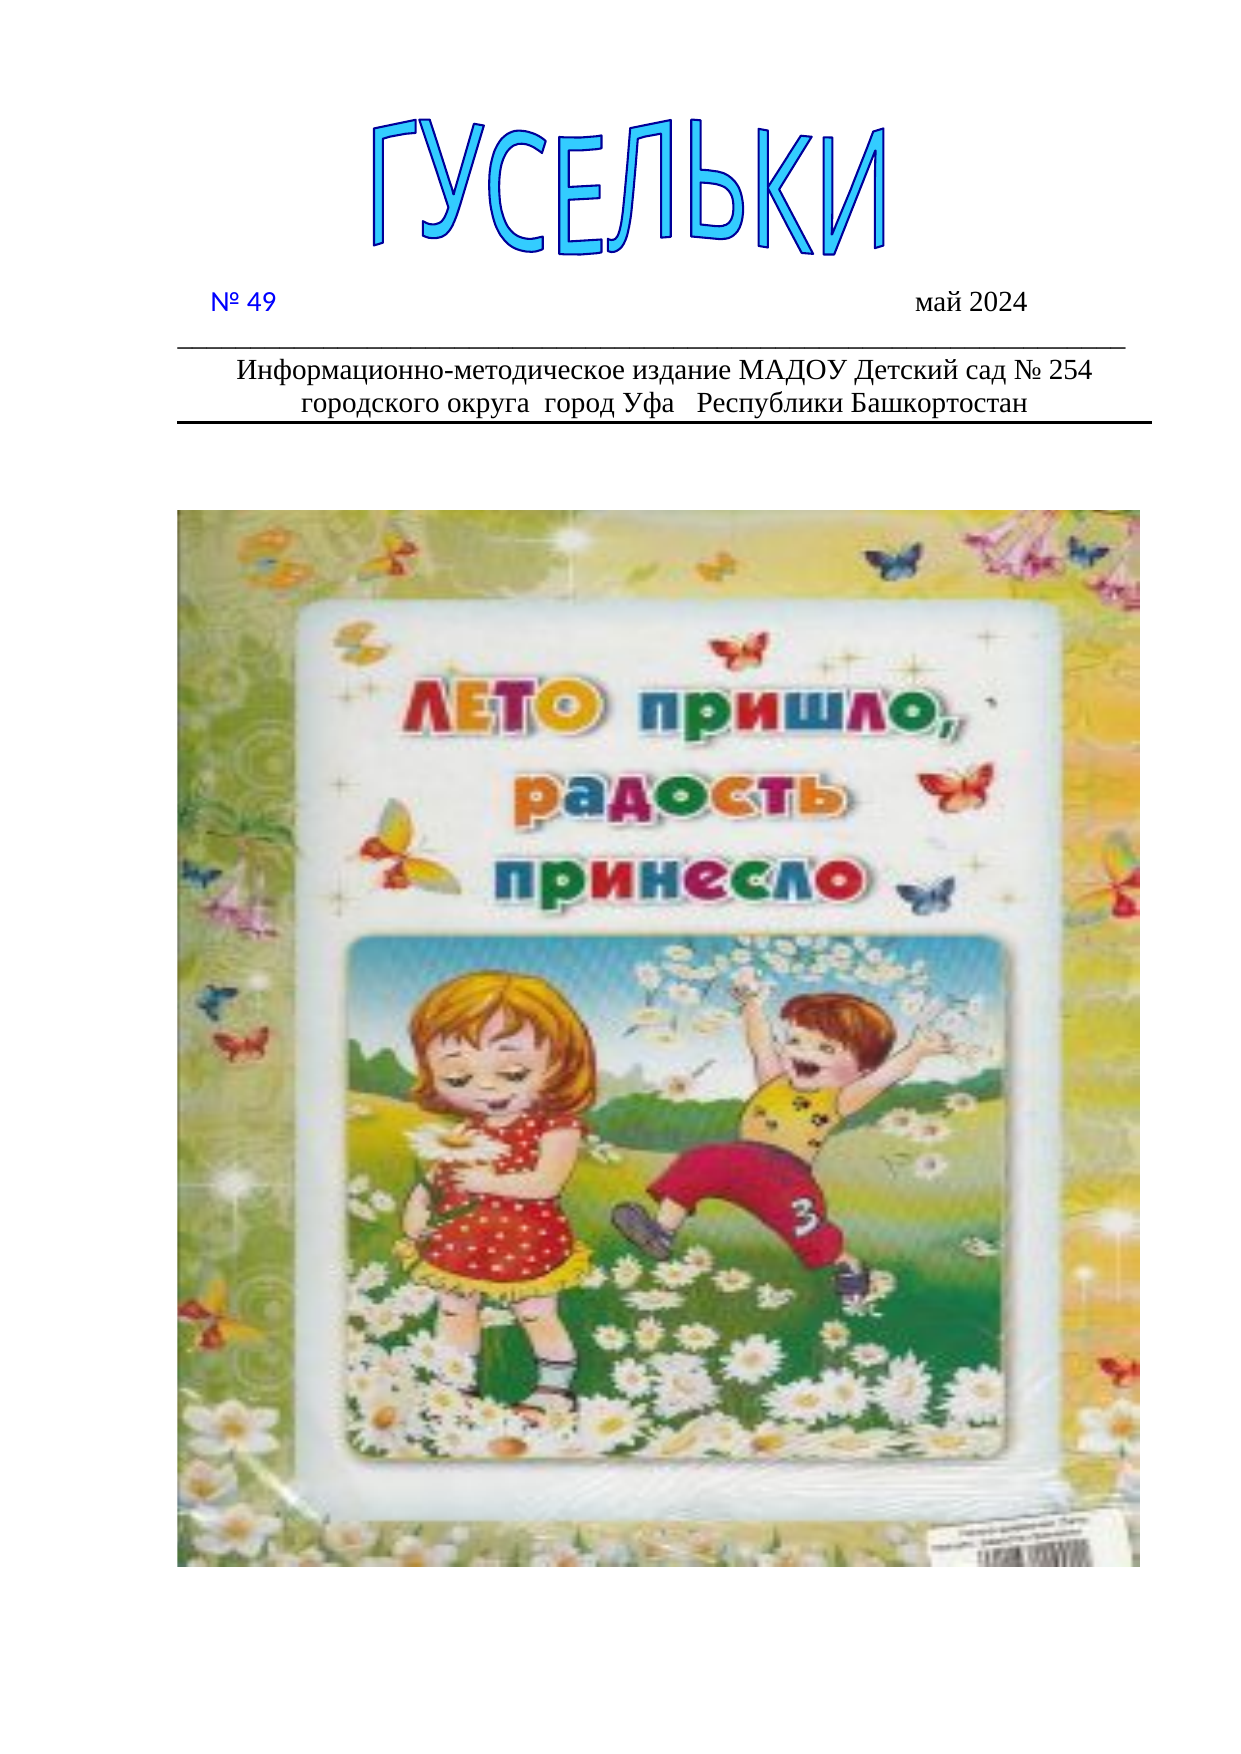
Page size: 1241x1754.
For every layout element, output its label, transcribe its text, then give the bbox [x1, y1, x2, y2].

picture [177, 510, 1140, 1567]
text № 49 май 2024 _________________________________________________________________ [177, 283, 1152, 352]
text городского округа город Уфа Республики Башкортостан [177, 386, 1152, 421]
text Информационно-методическое издание МАДОУ Детский сад № 254 [177, 352, 1152, 386]
